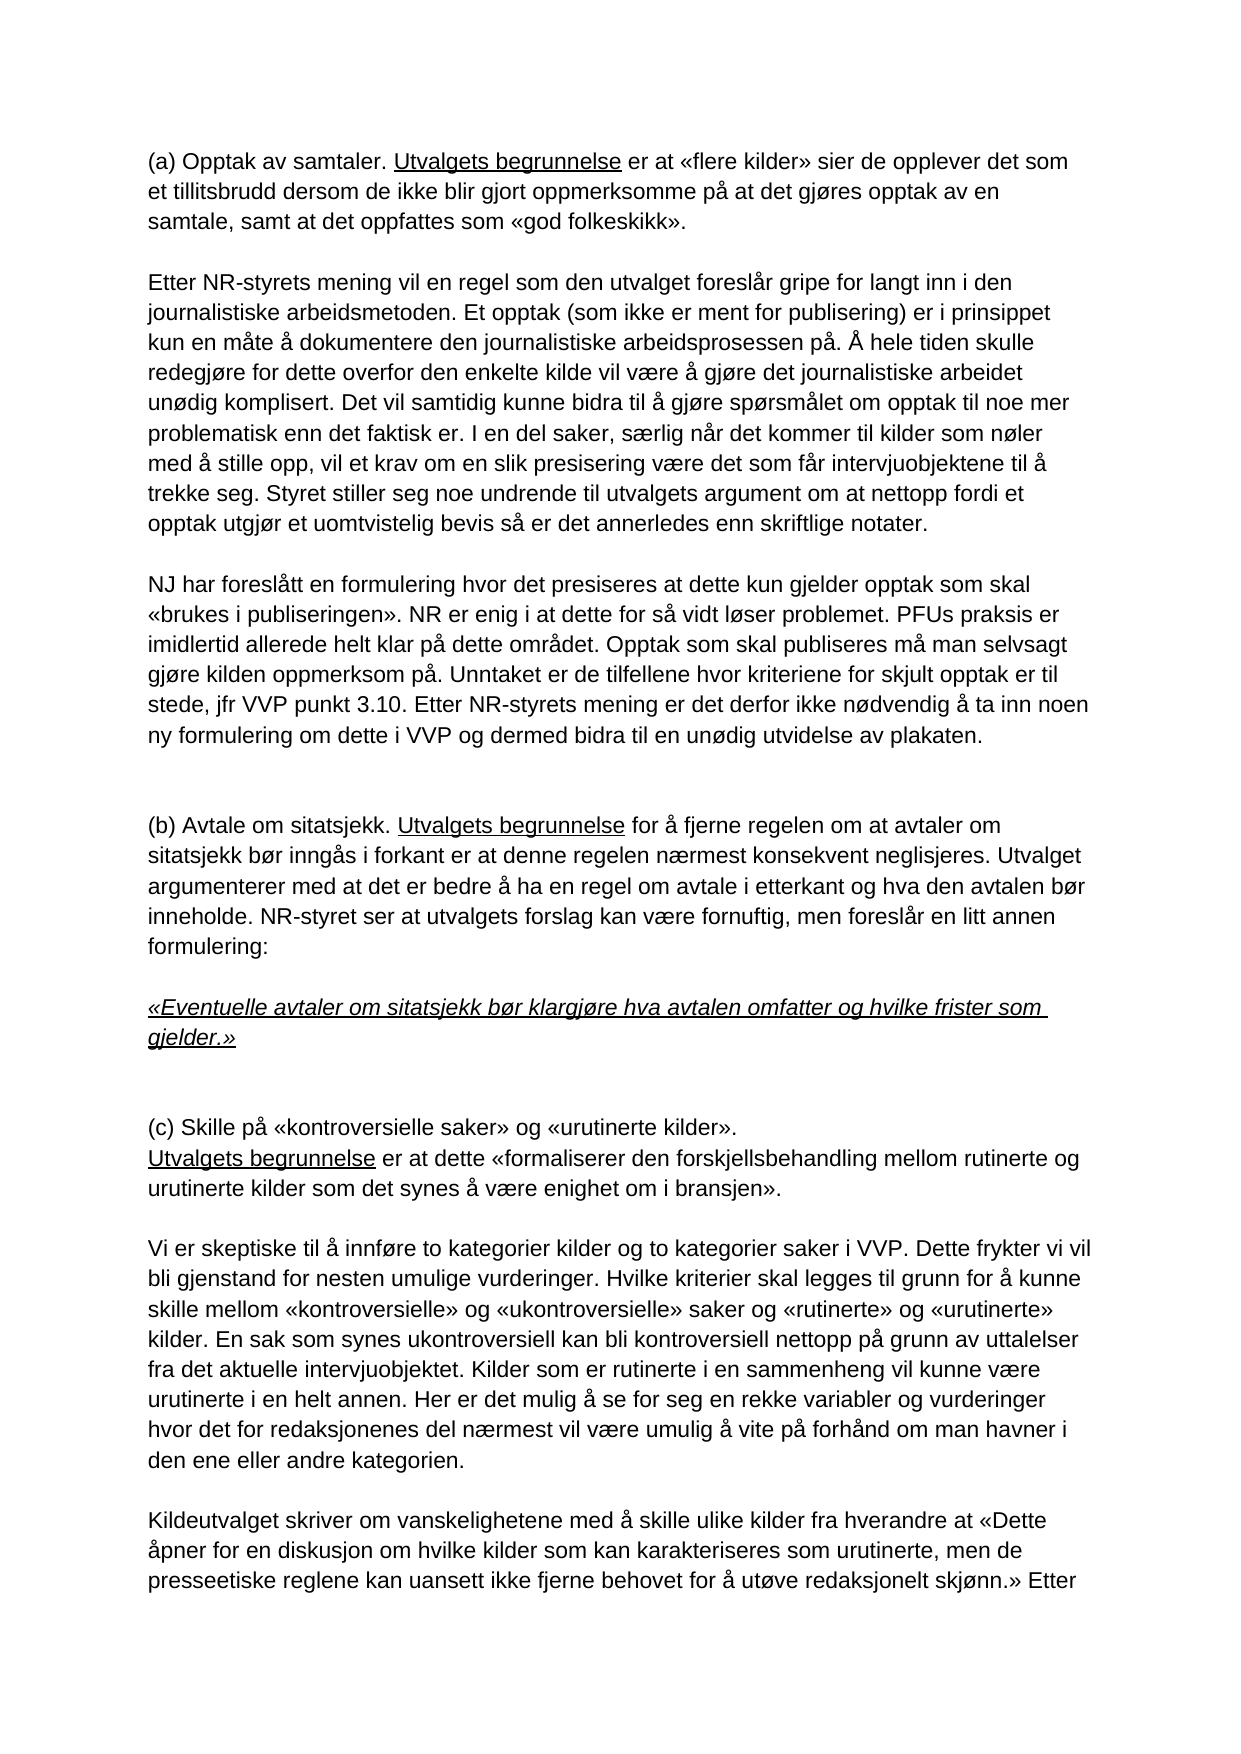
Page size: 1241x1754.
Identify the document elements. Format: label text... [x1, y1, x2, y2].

text «Eventuelle avtaler om sitatsjekk bør klargjøre hva avtalen omfatter og hvilke frister som gjelder.» [148, 993, 1093, 1050]
text (c) Skille på «kontroversielle saker» og «urutinerte kilder». [148, 1114, 1093, 1141]
text Utvalgets begrunnelse er at dette «formaliserer den forskjellsbehandling mellom rutinerte og urutinerte kilder som det synes å være enighet om i bransjen». [148, 1144, 1093, 1201]
text (a) Opptak av samtaler. Utvalgets begrunnelse er at «flere kilder» sier de opplever det som et tillitsbrudd dersom de ikke blir gjort oppmerksomme på at det gjøres opptak av en samtale, samt at det oppfattes som «god folkeskikk». [148, 148, 1093, 234]
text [148, 1507, 1093, 1594]
text (b) Avtale om sitatsjekk. Utvalgets begrunnelse for å fjerne regelen om at avtaler om sitatsjekk bør inngås i forkant er at denne regelen nærmest konsekvent neglisjeres. Utvalget argumenterer med at det er bedre å ha en regel om avtale i etterkant og hva den avtalen bør inneholde. NR-styret ser at utvalgets forslag kan være fornuftig, men foreslår en litt annen formulering: [148, 812, 1093, 959]
text NJ har foreslått en formulering hvor det presiseres at dette kun gjelder opptak som skal «brukes i publiseringen». NR er enig i at dette for så vidt løser problemet. PFUs praksis er imidlertid allerede helt klar på dette området. Opptak som skal publiseres må man selvsagt gjøre kilden oppmerksom på. Unntaket er de tilfellene hvor kriteriene for skjult opptak er til stede, jfr VVP punkt 3.10. Etter NR-styrets mening er det derfor ikke nødvendig å ta inn noen ny formulering om dette i VVP og dermed bidra til en unødig utvidelse av plakaten. [148, 571, 1093, 748]
text Etter NR-styrets mening vil en regel som den utvalget foreslår gripe for langt inn i den journalistiske arbeidsmetoden. Et opptak (som ikke er ment for publisering) er i prinsippet kun en måte å dokumentere den journalistiske arbeidsprosessen på. Å hele tiden skulle redegjøre for dette overfor den enkelte kilde vil være å gjøre det journalistiske arbeidet unødig komplisert. Det vil samtidig kunne bidra til å gjøre spørsmålet om opptak til noe mer problematisk enn det faktisk er. I en del saker, særlig når det kommer til kilder som nøler med å stille opp, vil et krav om en slik presisering være det som får intervjuobjektene til å trekke seg. Styret stiller seg noe undrende til utvalgets argument om at nettopp fordi et opptak utgjør et uomtvistelig bevis så er det annerledes enn skriftlige notater. [148, 268, 1093, 536]
text Vi er skeptiske til å innføre to kategorier kilder og to kategorier saker i VVP. Dette frykter vi vil bli gjenstand for nesten umulige vurderinger. Hvilke kriterier skal legges til grunn for å kunne skille mellom «kontroversielle» og «ukontroversielle» saker og «rutinerte» og «urutinerte» kilder. En sak som synes ukontroversiell kan bli kontroversiell nettopp på grunn av uttalelser fra det aktuelle intervjuobjektet. Kilder som er rutinerte i en sammenheng vil kunne være urutinerte i en helt annen. Her er det mulig å se for seg en rekke variabler og vurderinger hvor det for redaksjonenes del nærmest vil være umulig å vite på forhånd om man havner i den ene eller andre kategorien. [148, 1235, 1093, 1473]
